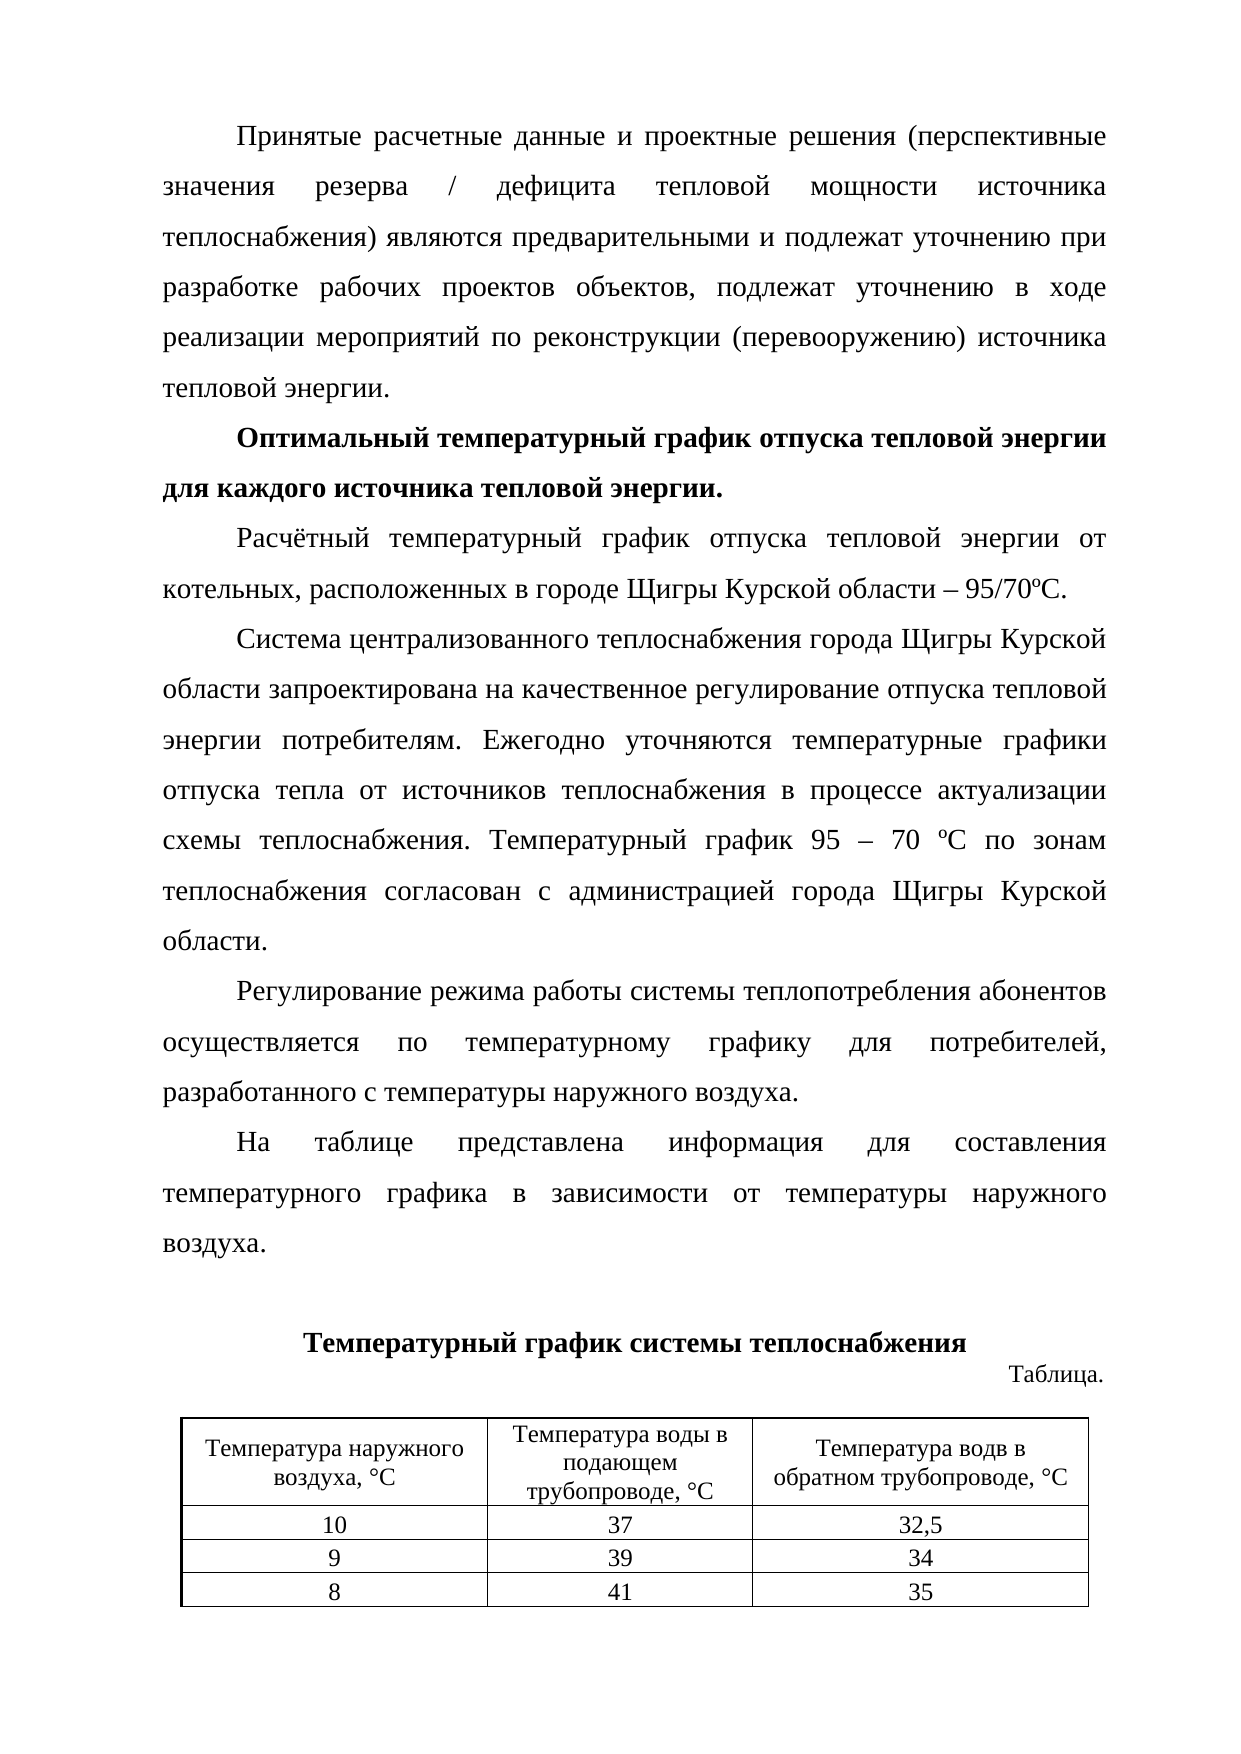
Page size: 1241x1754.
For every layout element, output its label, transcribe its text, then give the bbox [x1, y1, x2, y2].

text Таблица. [162, 1359, 1107, 1388]
table_cell 37 [488, 1506, 752, 1539]
table_cell 35 [753, 1573, 1088, 1606]
text Оптимальный температурный график отпуска тепловой энергии для каждого источника тепловой энергии. [162, 420, 1107, 504]
text Расчётный температурный график отпуска тепловой энергии от котельных, расположенных в городе Щигры Курской области – 95/70ºС. [162, 521, 1107, 604]
text На таблице представлена информация для составления температурного графика в зависимости от температуры наружного воздуха. [162, 1124, 1107, 1258]
table_cell 32,5 [753, 1506, 1088, 1539]
text Система централизованного теплоснабжения города Щигры Курской области запроектирована на качественное регулирование отпуска тепловой энергии потребителям. Ежегодно уточняются температурные графики отпуска тепла от источников теплоснабжения в процессе актуализации схемы теплоснабжения. Температурный график 95 – 70 ºС по зонам теплоснабжения согласован с администрацией города Щигры Курской области. [162, 621, 1107, 957]
table_cell 34 [753, 1540, 1088, 1572]
table_header Температура наружного воздуха, °С [183, 1419, 487, 1505]
text Принятые расчетные данные и проектные решения (перспективные значения резерва / дефицита тепловой мощности источника теплоснабжения) являются предварительными и подлежат уточнению при разработке рабочих проектов объектов, подлежат уточнению в ходе реализации мероприятий по реконструкции (перевооружению) источника тепловой энергии. [162, 118, 1107, 403]
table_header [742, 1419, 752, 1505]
table_cell 9 [183, 1540, 487, 1572]
table_cell 8 [183, 1573, 487, 1606]
text Температурный график системы теплоснабжения [162, 1326, 1107, 1359]
table_cell 41 [488, 1573, 752, 1606]
text Регулирование режима работы системы теплопотребления абонентов осуществляется по температурному графику для потребителей, разработанного с температуры наружного воздуха. [162, 973, 1107, 1108]
table_cell 10 [183, 1506, 487, 1539]
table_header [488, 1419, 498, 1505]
table_header Температура водв в обратном трубопроводе, °С [753, 1419, 1088, 1505]
table_cell 39 [488, 1540, 752, 1572]
